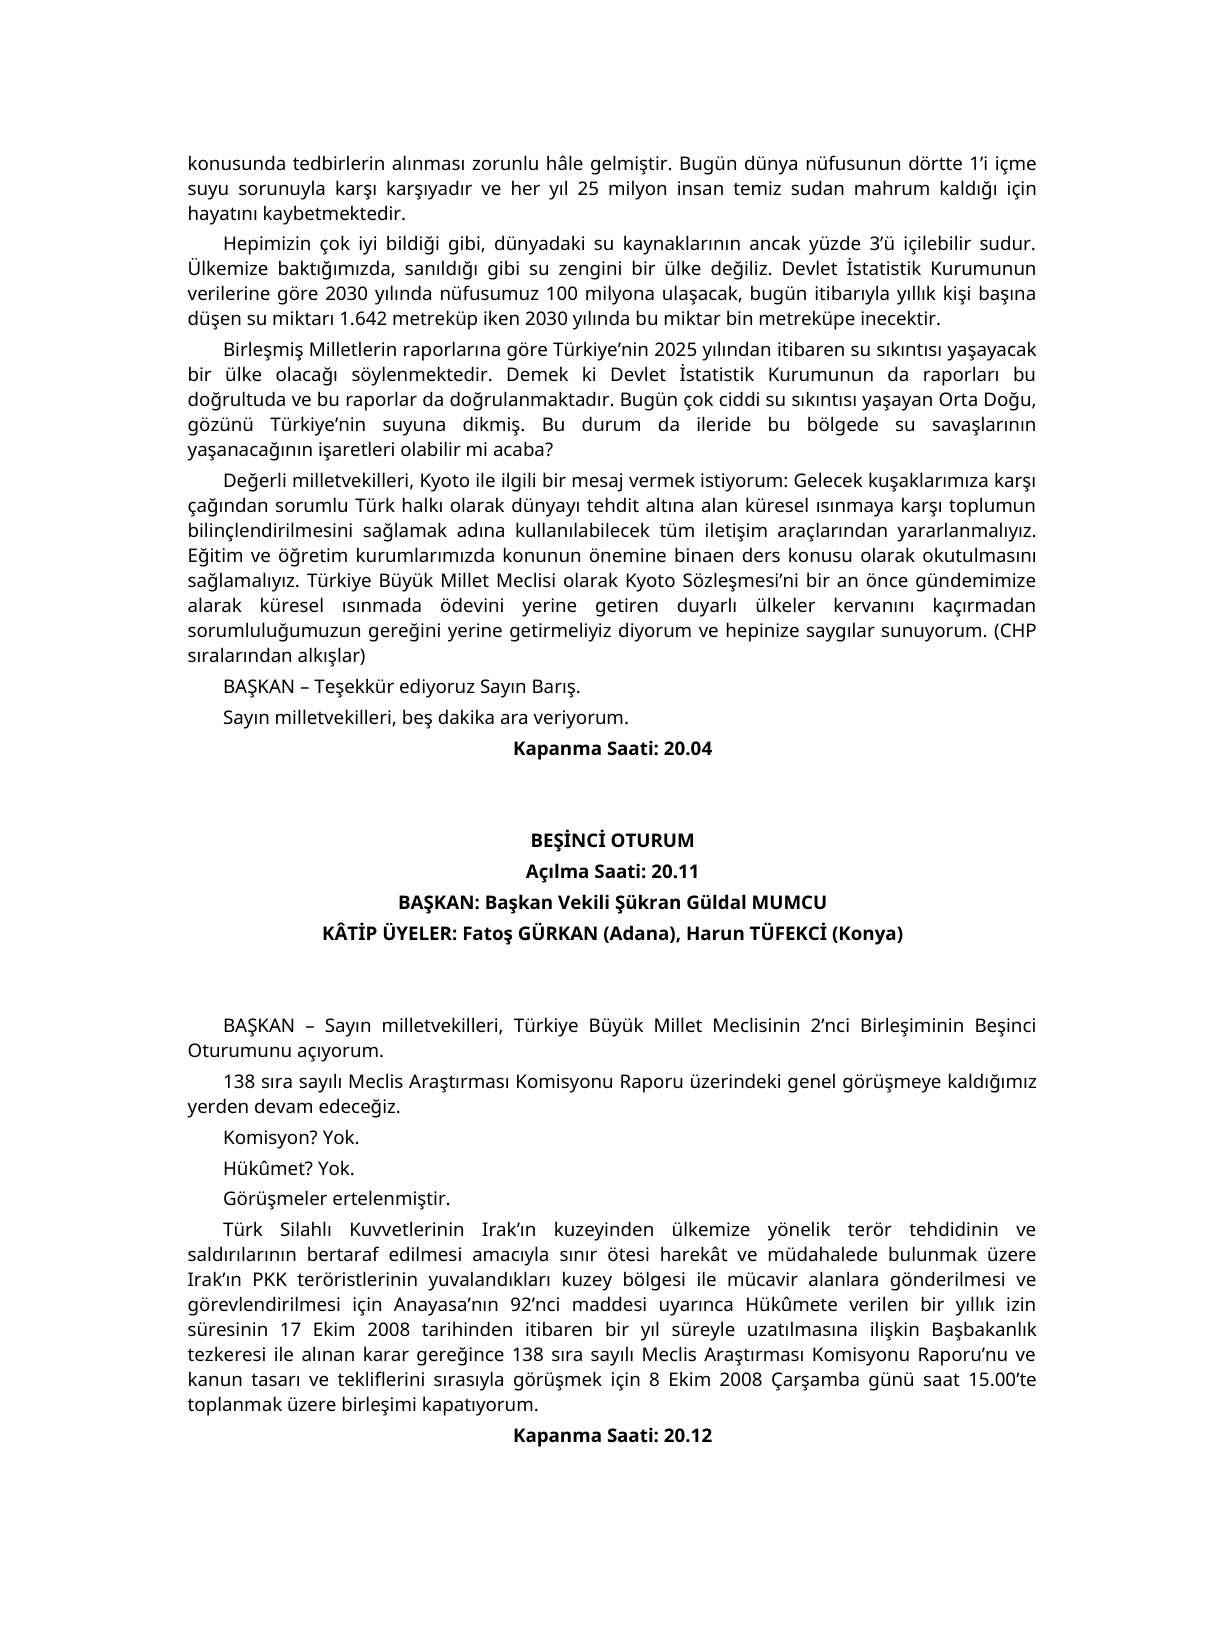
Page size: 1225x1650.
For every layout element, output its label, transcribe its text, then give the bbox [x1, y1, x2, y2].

text Kapanma Saati: 20.04 [187, 735, 1037, 760]
text Sayın milletvekilleri, beş dakika ara veriyorum. [187, 704, 1037, 729]
text Görüşmeler ertelenmiştir. [187, 1186, 1037, 1211]
text Birleşmiş Milletlerin raporlarına göre Türkiye’nin 2025 yılından itibaren su sıkıntısı yaşayacak bir ülke olacağı söylenmektedir. Demek ki Devlet İstatistik Kurumunun da raporları bu doğrultuda ve bu raporlar da doğrulanmaktadır. Bugün çok ciddi su sıkıntısı yaşayan Orta Doğu, gözünü Türkiye’nin suyuna dikmiş. Bu durum da ileride bu bölgede su savaşlarının yaşanacağının işaretleri olabilir mi acaba? [187, 337, 1037, 462]
text KÂTİP ÜYELER: Fatoş GÜRKAN (Adana), Harun TÜFEKCİ (Konya) [187, 920, 1037, 945]
text Kapanma Saati: 20.12 [187, 1422, 1037, 1447]
text Hepimizin çok iyi bildiği gibi, dünyadaki su kaynaklarının ancak yüzde 3’ü içilebilir sudur. Ülkemize baktığımızda, sanıldığı gibi su zengini bir ülke değiliz. Devlet İstatistik Kurumunun verilerine göre 2030 yılında nüfusumuz 100 milyona ulaşacak, bugün itibarıyla yıllık kişi başına düşen su miktarı 1.642 metreküp iken 2030 yılında bu miktar bin metreküpe inecektir. [187, 231, 1037, 331]
text Açılma Saati: 20.11 [187, 858, 1037, 883]
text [187, 150, 1037, 225]
text Hükûmet? Yok. [187, 1155, 1037, 1180]
text Değerli milletvekilleri, Kyoto ile ilgili bir mesaj vermek istiyorum: Gelecek kuşaklarımıza karşı çağından sorumlu Türk halkı olarak dünyayı tehdit altına alan küresel ısınmaya karşı toplumun bilinçlendirilmesini sağlamak adına kullanılabilecek tüm iletişim araçlarından yararlanmalıyız. Eğitim ve öğretim kurumlarımızda konunun önemine binaen ders konusu olarak okutulmasını sağlamalıyız. Türkiye Büyük Millet Meclisi olarak Kyoto Sözleşmesi’ni bir an önce gündemimize alarak küresel ısınmada ödevini yerine getiren duyarlı ülkeler kervanını kaçırmadan sorumluluğumuzun gereğini yerine getirmeliyiz diyorum ve hepinize saygılar sunuyorum. (CHP sıralarından alkışlar) [187, 467, 1037, 667]
text BAŞKAN – Sayın milletvekilleri, Türkiye Büyük Millet Meclisinin 2’nci Birleşiminin Beşinci Oturumunu açıyorum. [187, 1012, 1037, 1062]
text 138 sıra sayılı Meclis Araştırması Komisyonu Raporu üzerindeki genel görüşmeye kaldığımız yerden devam edeceğiz. [187, 1068, 1037, 1118]
text Komisyon? Yok. [187, 1124, 1037, 1149]
text Türk Silahlı Kuvvetlerinin Irak’ın kuzeyinden ülkemize yönelik terör tehdidinin ve saldırılarının bertaraf edilmesi amacıyla sınır ötesi harekât ve müdahalede bulunmak üzere Irak’ın PKK teröristlerinin yuvalandıkları kuzey bölgesi ile mücavir alanlara gönderilmesi ve görevlendirilmesi için Anayasa’nın 92’nci maddesi uyarınca Hükûmete verilen bir yıllık izin süresinin 17 Ekim 2008 tarihinden itibaren bir yıl süreyle uzatılmasına ilişkin Başbakanlık tezkeresi ile alınan karar gereğince 138 sıra sayılı Meclis Araştırması Komisyonu Raporu’nu ve kanun tasarı ve tekliflerini sırasıyla görüşmek için 8 Ekim 2008 Çarşamba günü saat 15.00’te toplanmak üzere birleşimi kapatıyorum. [187, 1217, 1037, 1417]
text BAŞKAN – Teşekkür ediyoruz Sayın Barış. [187, 673, 1037, 698]
text BAŞKAN: Başkan Vekili Şükran Güldal MUMCU [187, 889, 1037, 914]
text BEŞİNCİ OTURUM [187, 827, 1037, 852]
